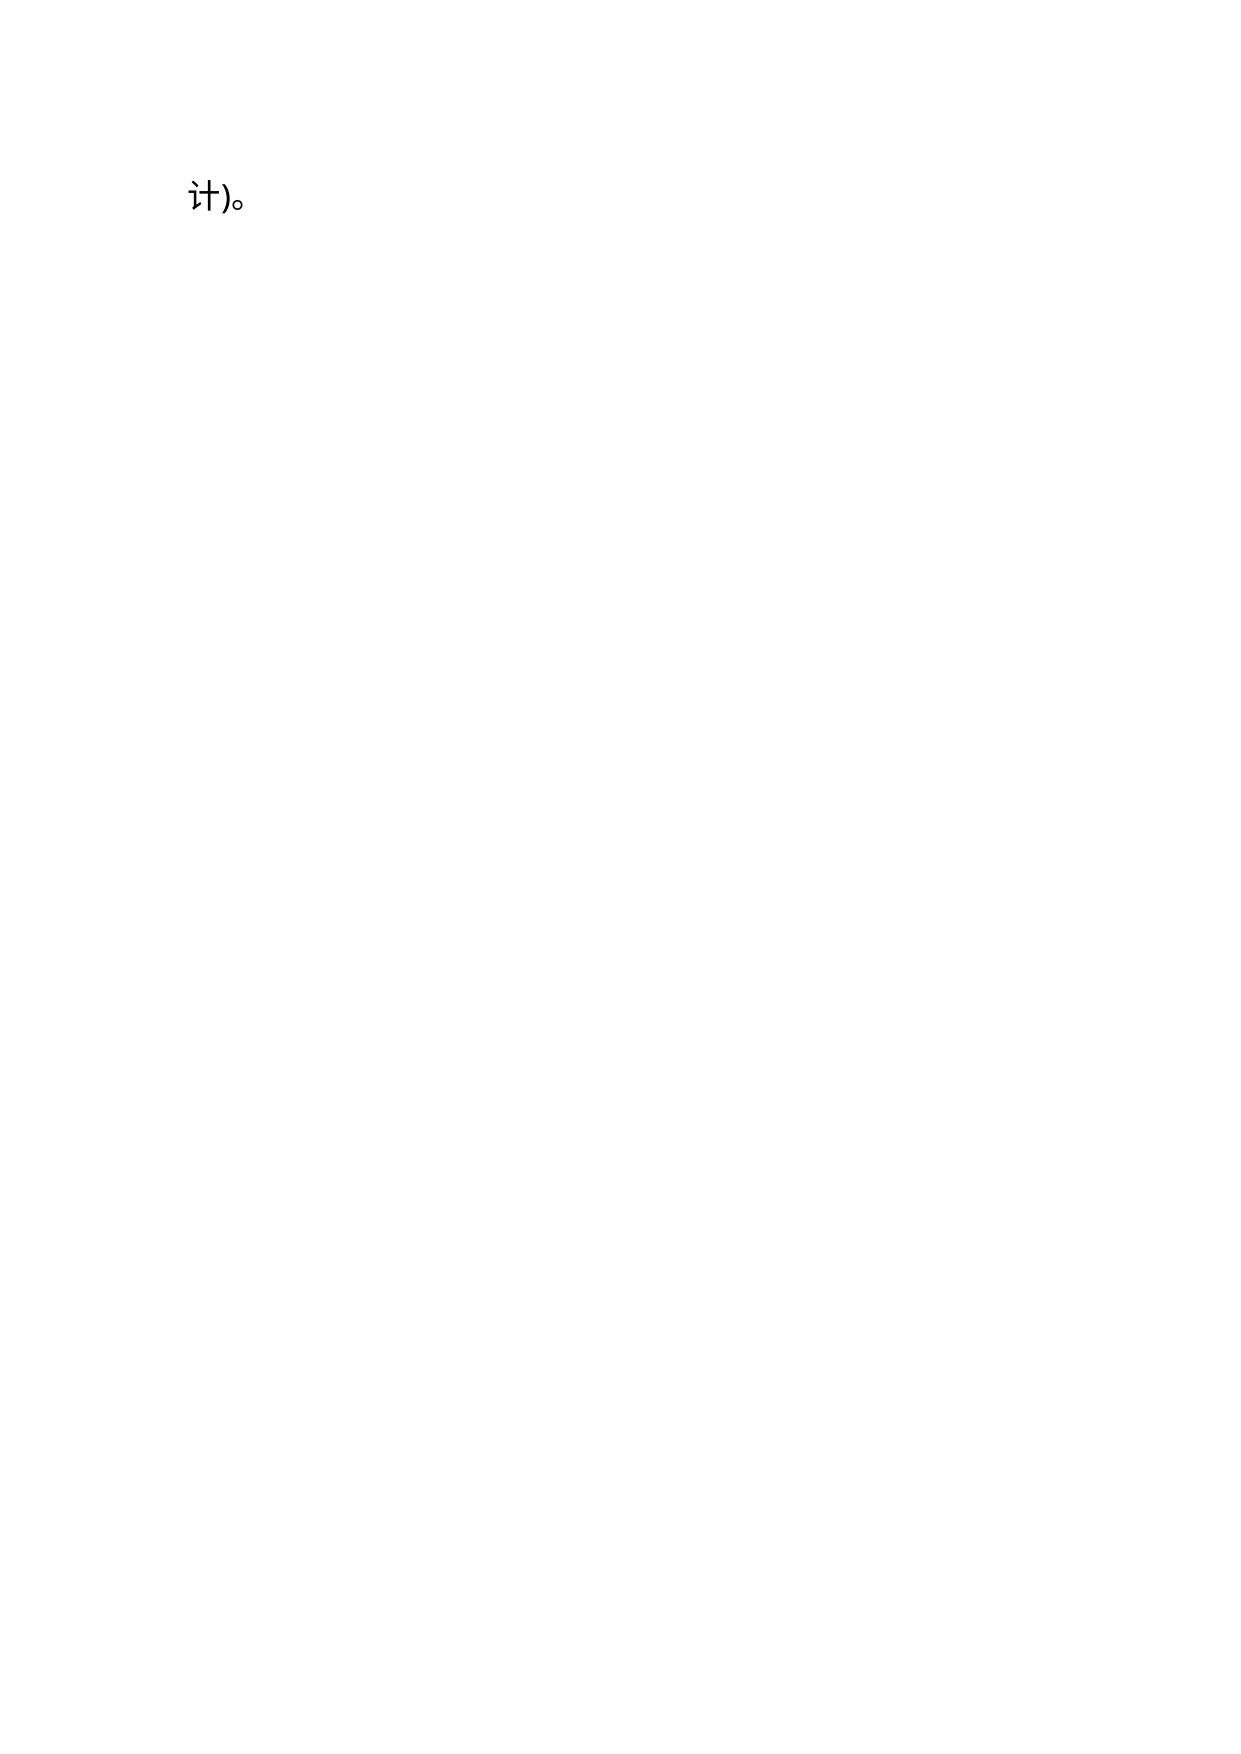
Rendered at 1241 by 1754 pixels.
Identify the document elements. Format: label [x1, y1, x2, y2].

list [187, 162, 1053, 227]
